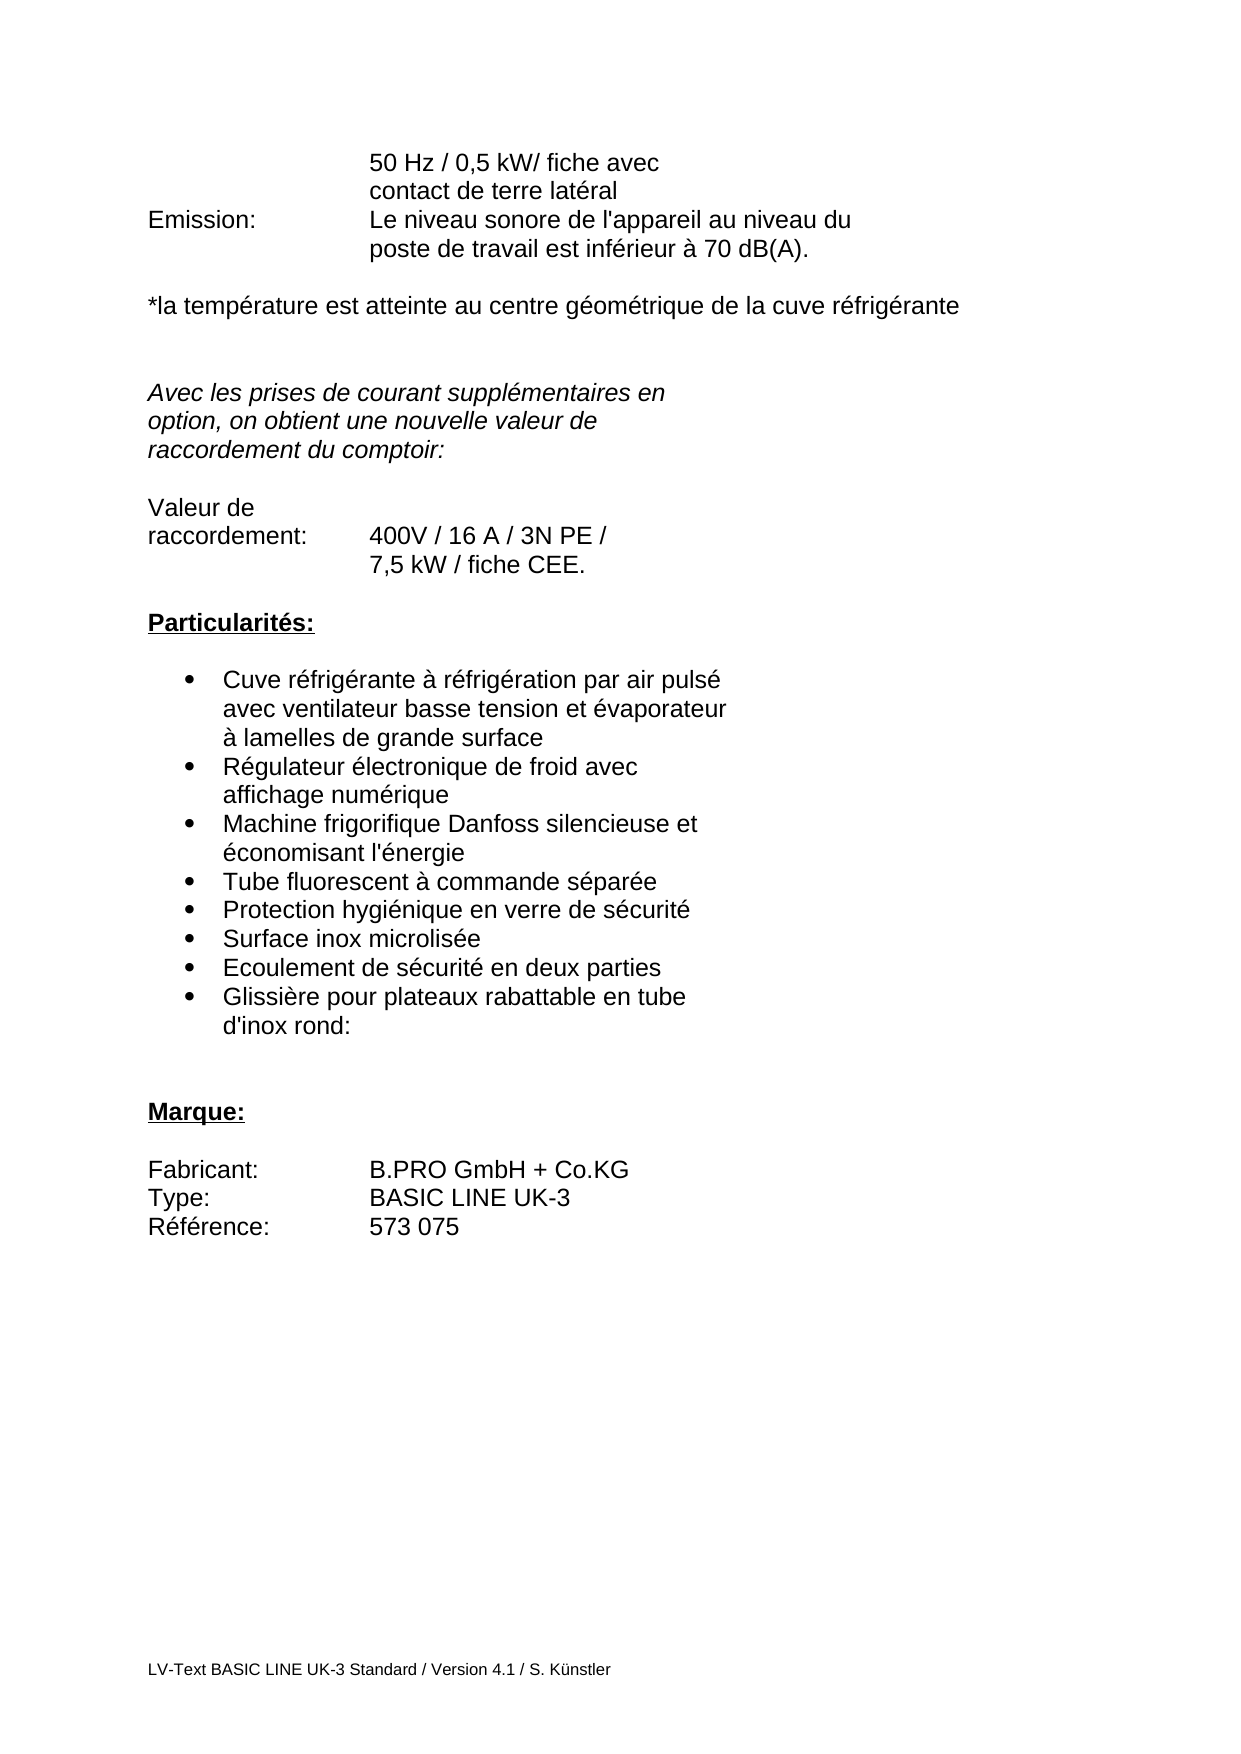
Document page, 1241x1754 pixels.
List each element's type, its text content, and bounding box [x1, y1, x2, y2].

list Protection hygiénique en verre de sécurité [185, 896, 738, 924]
list Machine frigorifique Danfoss silencieuse et économisant l'énergie [185, 809, 738, 867]
text Valeur de [148, 493, 738, 521]
list Glissière pour plateaux rabattable en tube d'inox rond: [185, 982, 738, 1040]
list Ecoulement de sécurité en deux parties [185, 953, 738, 982]
text Particularités: [148, 608, 738, 636]
text Fabricant: B.PRO GmbH + Co.KG [148, 1155, 738, 1183]
text 7,5 kW / fiche CEE. [295, 550, 738, 579]
text raccordement: 400V / 16 A / 3N PE / [148, 521, 738, 550]
text Avec les prises de courant supplémentaires en option, on obtient une nouvelle valeur de raccordement du comptoir: [148, 378, 738, 464]
list Cuve réfrigérante à réfrigération par air pulsé avec ventilateur basse tension et évaporateur à lamelles de grande surface [185, 665, 738, 751]
text Marque: [148, 1097, 738, 1126]
text Référence: 573 075 [148, 1212, 738, 1241]
text Type: BASIC LINE UK-3 [148, 1183, 738, 1212]
text Emission: Le niveau sonore de l'appareil au niveau du poste de travail est inférieur à 70 dB(A). [148, 205, 871, 263]
list Tube fluorescent à commande séparée [185, 867, 738, 896]
text 50 Hz / 0,5 kW/ fiche avec contact de terre latéral [369, 148, 738, 205]
list Régulateur électronique de froid avec affichage numérique [185, 751, 738, 809]
list Surface inox microlisée [185, 924, 738, 953]
text *la température est atteinte au centre géométrique de la cuve réfrigérante [148, 291, 1093, 320]
